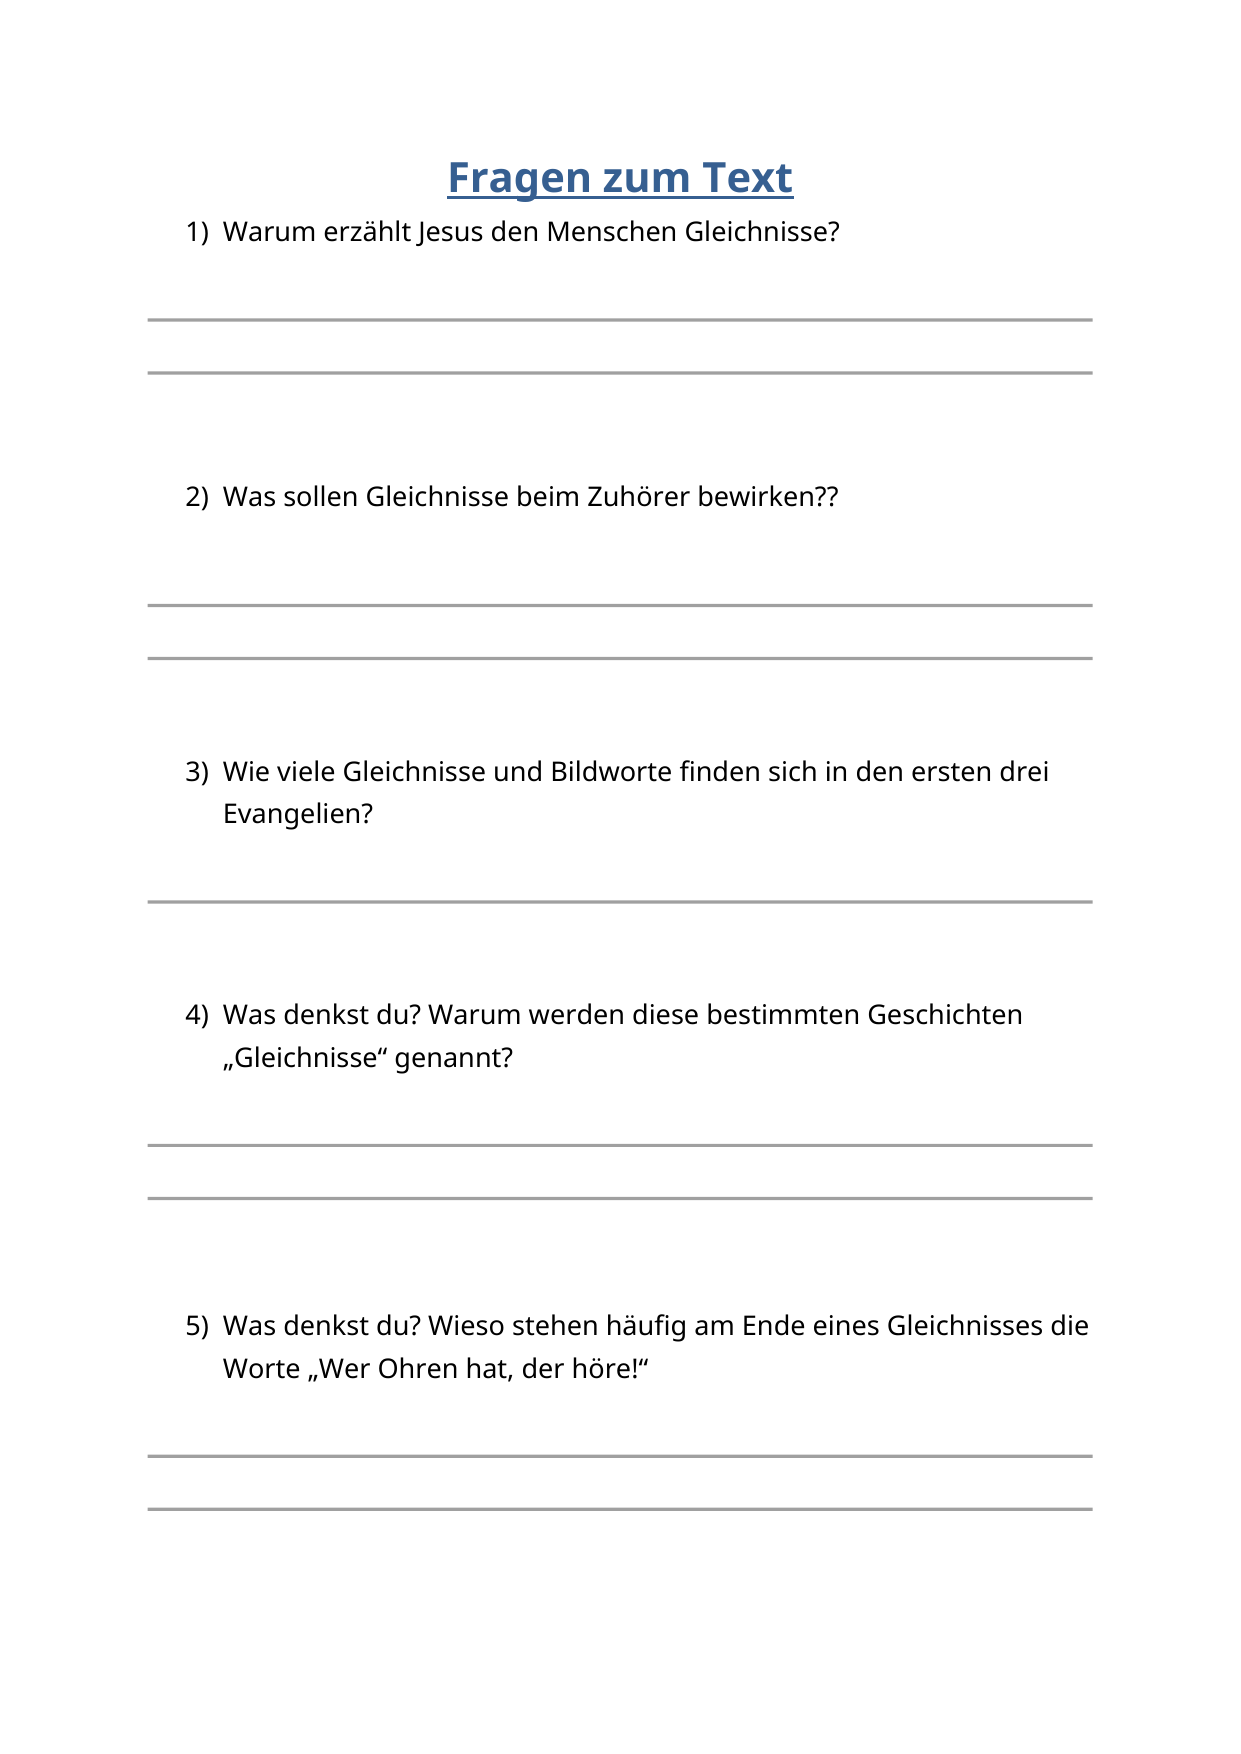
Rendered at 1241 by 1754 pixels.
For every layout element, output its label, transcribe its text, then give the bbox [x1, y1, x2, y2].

list Was sollen Gleichnisse beim Zuhörer bewirken?? [185, 477, 1093, 514]
list Wie viele Gleichnisse und Bildworte finden sich in den ersten drei Evangelien? [185, 752, 1093, 832]
list Warum erzählt Jesus den Menschen Gleichnisse? [185, 213, 1093, 250]
list Was denkst du? Wieso stehen häufig am Ende eines Gleichnisses die Worte „Wer Ohren hat, der höre!“ [185, 1307, 1093, 1386]
list Was denkst du? Warum werden diese bestimmten Geschichten „Gleichnisse“ genannt? [185, 996, 1093, 1075]
subtitle Fragen zum Text [148, 148, 1093, 204]
